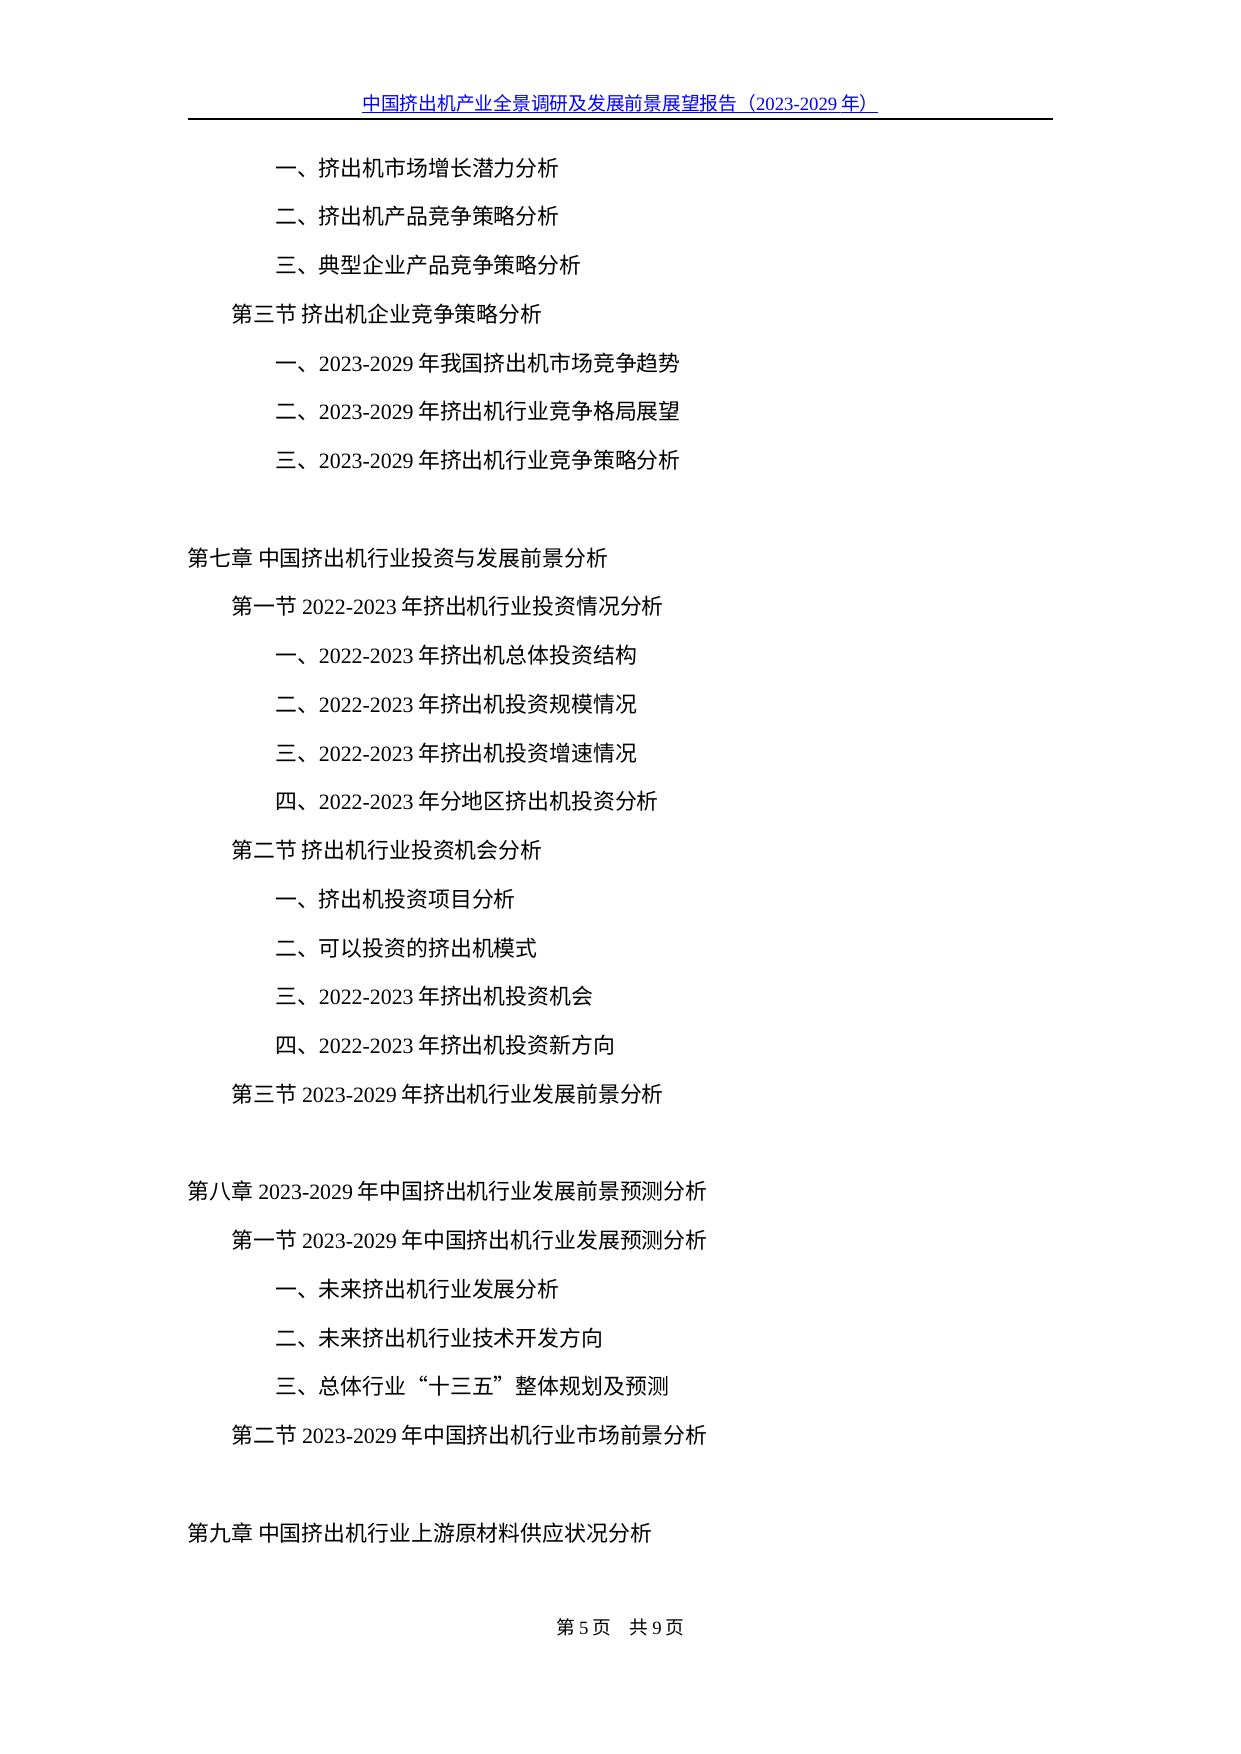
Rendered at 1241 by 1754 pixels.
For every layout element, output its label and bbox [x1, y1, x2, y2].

text [187, 150, 1053, 1548]
